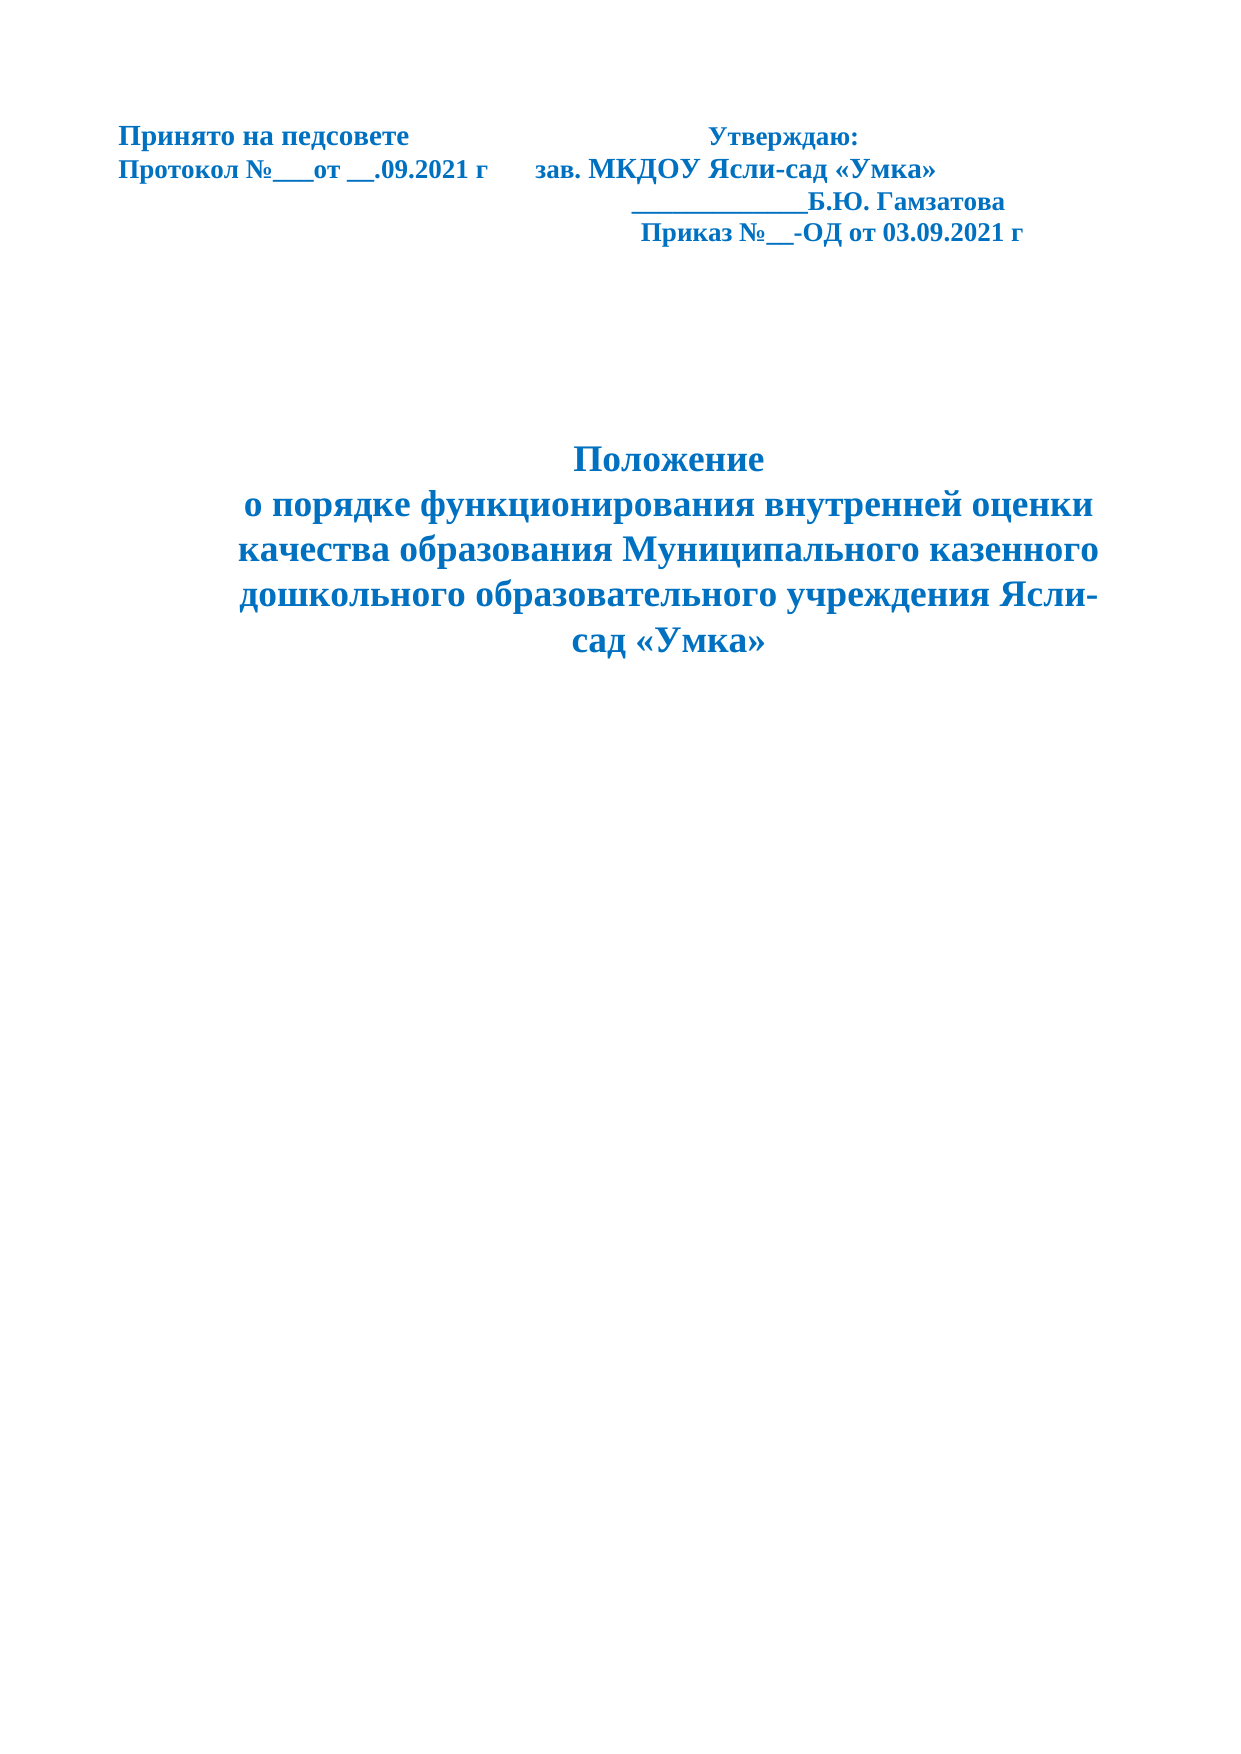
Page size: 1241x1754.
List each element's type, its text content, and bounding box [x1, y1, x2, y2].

text Приказ №__-ОД от 03.09.2021 г [88, 216, 1094, 247]
text Протокол №___от __.09.2021 г зав. МКДОУ Ясли-сад «Умка» [118, 152, 1107, 185]
text Положение о порядке функционирования внутренней оценки качества образования Муниципального казенного дошкольного образовательного учреждения Ясли-сад «Умка» [230, 436, 1107, 660]
text _____________Б.Ю. Гамзатова [118, 185, 1107, 216]
text Принято на педсовете Утверждаю: [118, 118, 1107, 152]
